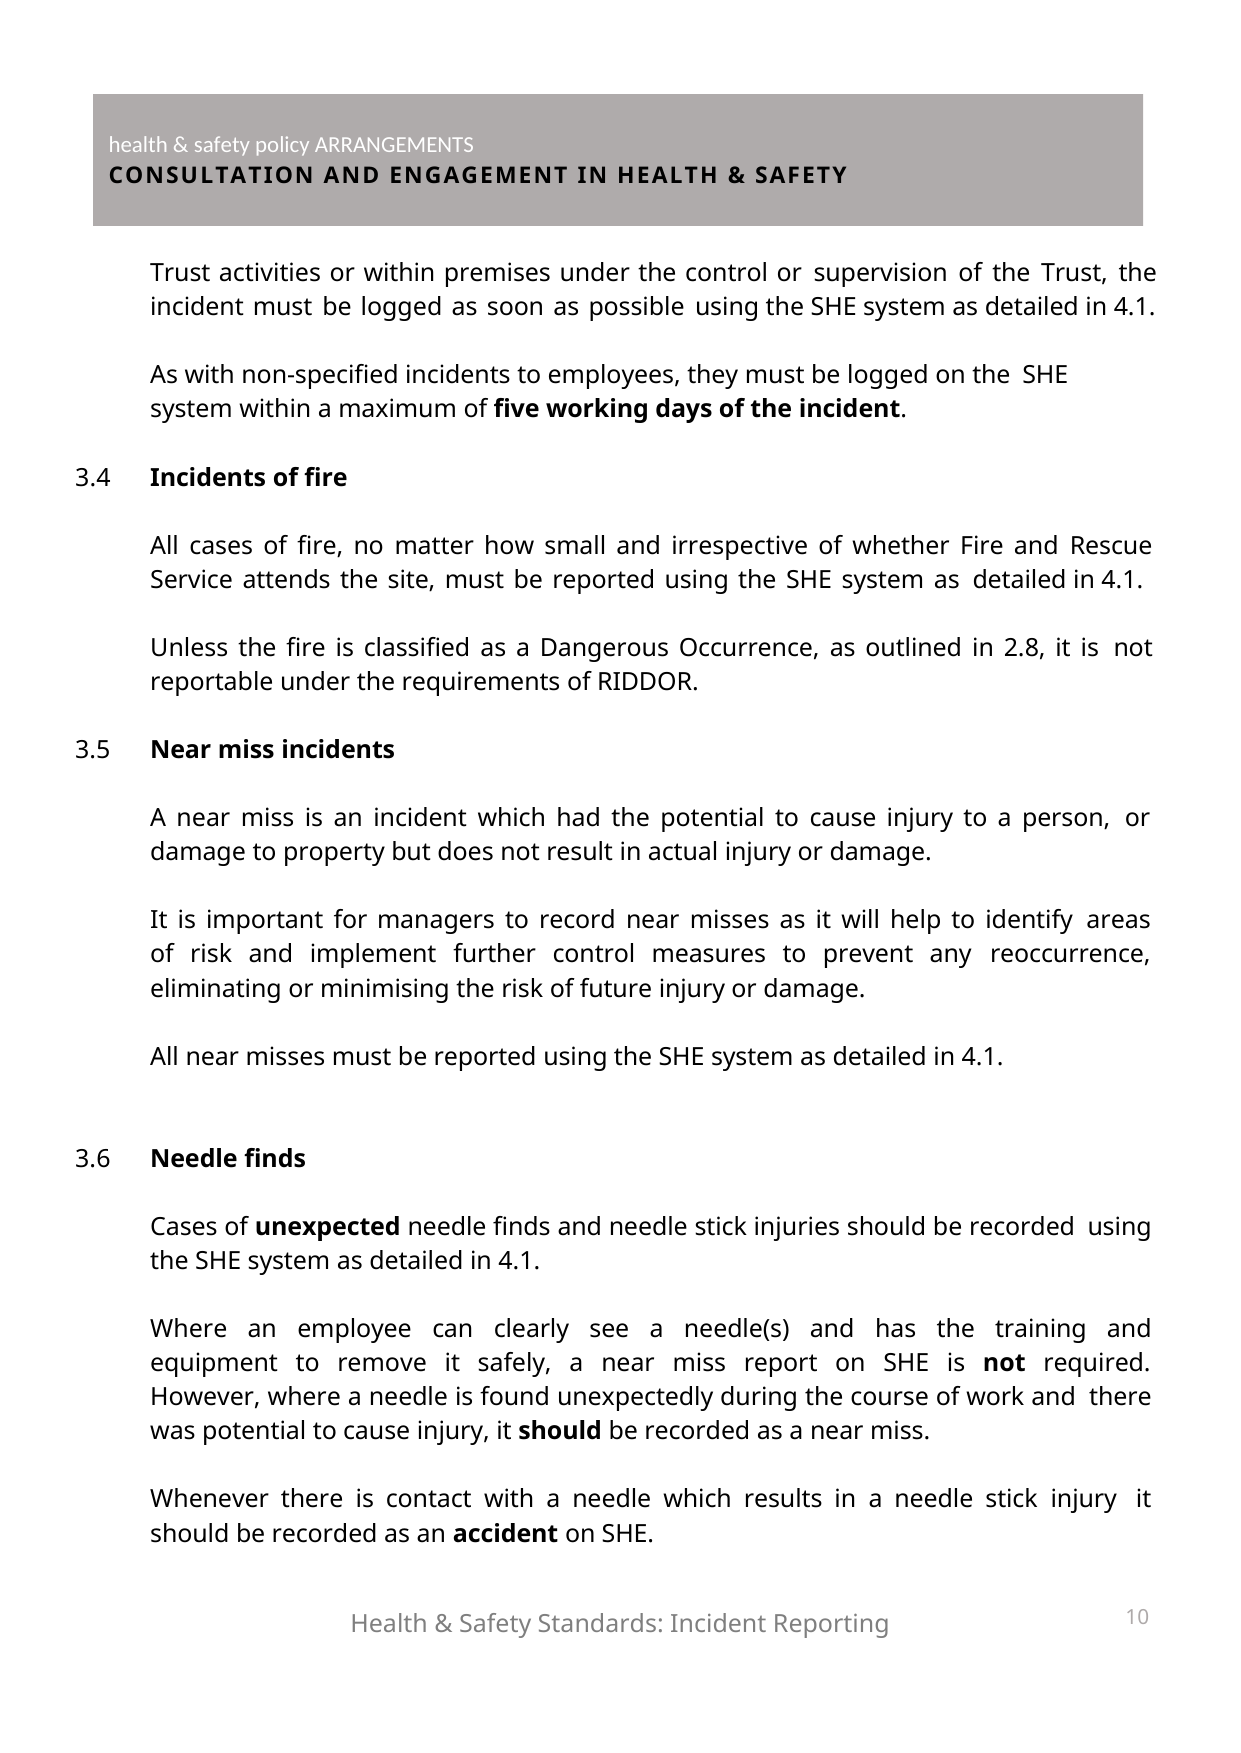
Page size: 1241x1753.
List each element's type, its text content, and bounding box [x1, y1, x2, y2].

text Cases of unexpected needle finds and needle stick injuries should be recorded using the SHE system as detailed in 4.1. [150, 1209, 1152, 1277]
text All near misses must be reported using the SHE system as detailed in 4.1. [75, 1038, 1165, 1072]
text 3.4 Incidents of fire [75, 459, 1151, 493]
text Unless the fire is classified as a Dangerous Occurrence, as outlined in 2.8, it is not reportable under the requirements of RIDDOR. [150, 629, 1153, 698]
text Whenever there is contact with a needle which results in a needle stick injury it should be recorded as an accident on SHE. [150, 1481, 1152, 1549]
text A near miss is an incident which had the potential to cause injury to a person, or damage to property but does not result in actual injury or damage. [150, 800, 1151, 868]
text 3.5 Near miss incidents [75, 732, 1153, 766]
text Where an employee can clearly see a needle(s) and has the training and equipment to remove it safely, a near miss report on SHE is not required. However, where a needle is found unexpectedly during the course of work and there was potential to cause injury, it should be recorded as a near miss. [150, 1311, 1152, 1447]
text All cases of fire, no matter how small and irrespective of whether Fire and Rescue Service attends the site, must be reported using the SHE system as detailed in 4.1. [150, 527, 1153, 596]
text It is important for managers to record near misses as it will help to identify areas of risk and implement further control measures to prevent any reoccurrence, eliminating or minimising the risk of future injury or damage. [150, 902, 1151, 1004]
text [150, 255, 1158, 323]
text 3.6 Needle finds [75, 1141, 1165, 1174]
text As with non-specified incidents to employees, they must be logged on the SHE system within a maximum of five working days of the incident. [150, 357, 1104, 425]
